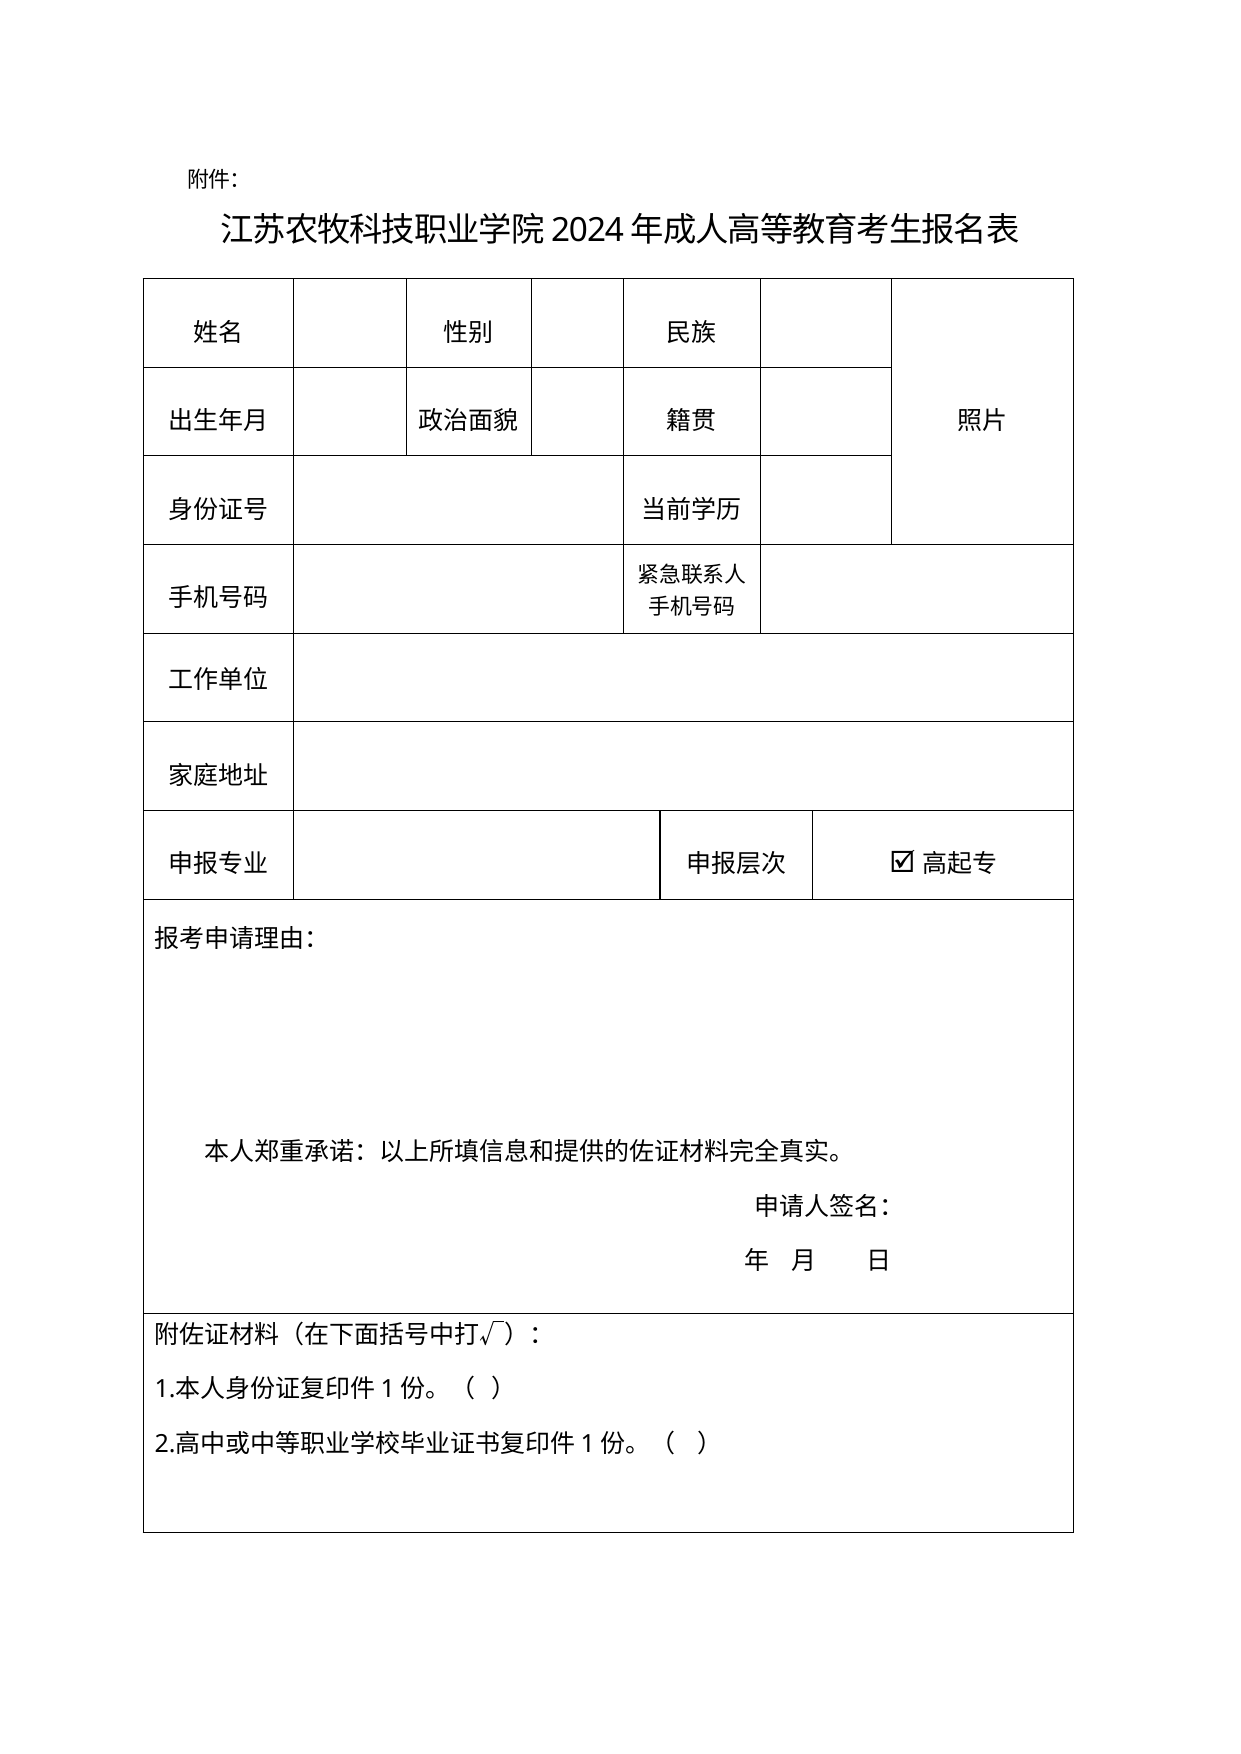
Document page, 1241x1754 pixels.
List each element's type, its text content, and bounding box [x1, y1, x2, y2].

table_header 姓名 [144, 279, 293, 367]
table_cell 政治面貌 [407, 368, 531, 455]
table_cell [294, 368, 406, 455]
table_header 民族 [624, 279, 760, 367]
table_cell 工作单位 [144, 634, 293, 721]
table_cell 手机号码 [144, 545, 293, 633]
table_cell [761, 368, 891, 455]
table_cell [294, 456, 623, 544]
table_cell [761, 545, 1073, 633]
table_cell 紧急联系人 手机号码 [624, 545, 760, 633]
table_header [532, 279, 623, 367]
text 江苏农牧科技职业学院2024年成人高等教育考生报名表 [187, 194, 1053, 259]
table_cell 申报专业 [144, 811, 293, 898]
text 附件： [187, 162, 1053, 194]
table_cell [294, 545, 623, 633]
table_cell 身份证号 [144, 456, 293, 544]
table_header 性别 [407, 279, 531, 367]
table_cell [532, 368, 623, 455]
table_cell [761, 456, 891, 544]
table_header 照片 [892, 279, 1073, 544]
table_cell 高起专 [813, 811, 1073, 898]
table_cell 附佐证材料（在下面括号中打√）： 1.本人身份证复印件1份。（ ） 2.高中或中等职业学校毕业证书复印件1份。（ ） [144, 1314, 1073, 1532]
table_cell [294, 634, 1073, 721]
table_header [294, 279, 406, 367]
table_cell 报考申请理由： 本人郑重承诺：以上所填信息和提供的佐证材料完全真实。 申请人签名： 年 月 日 [144, 900, 1073, 1313]
table_cell 当前学历 [624, 456, 760, 544]
table_cell 籍贯 [624, 368, 760, 455]
table_cell 出生年月 [144, 368, 293, 455]
table_header [761, 279, 891, 367]
table_cell 申报层次 [661, 811, 812, 898]
table_cell 家庭地址 [144, 722, 293, 810]
table_cell [294, 722, 1073, 810]
table_cell [294, 811, 659, 898]
